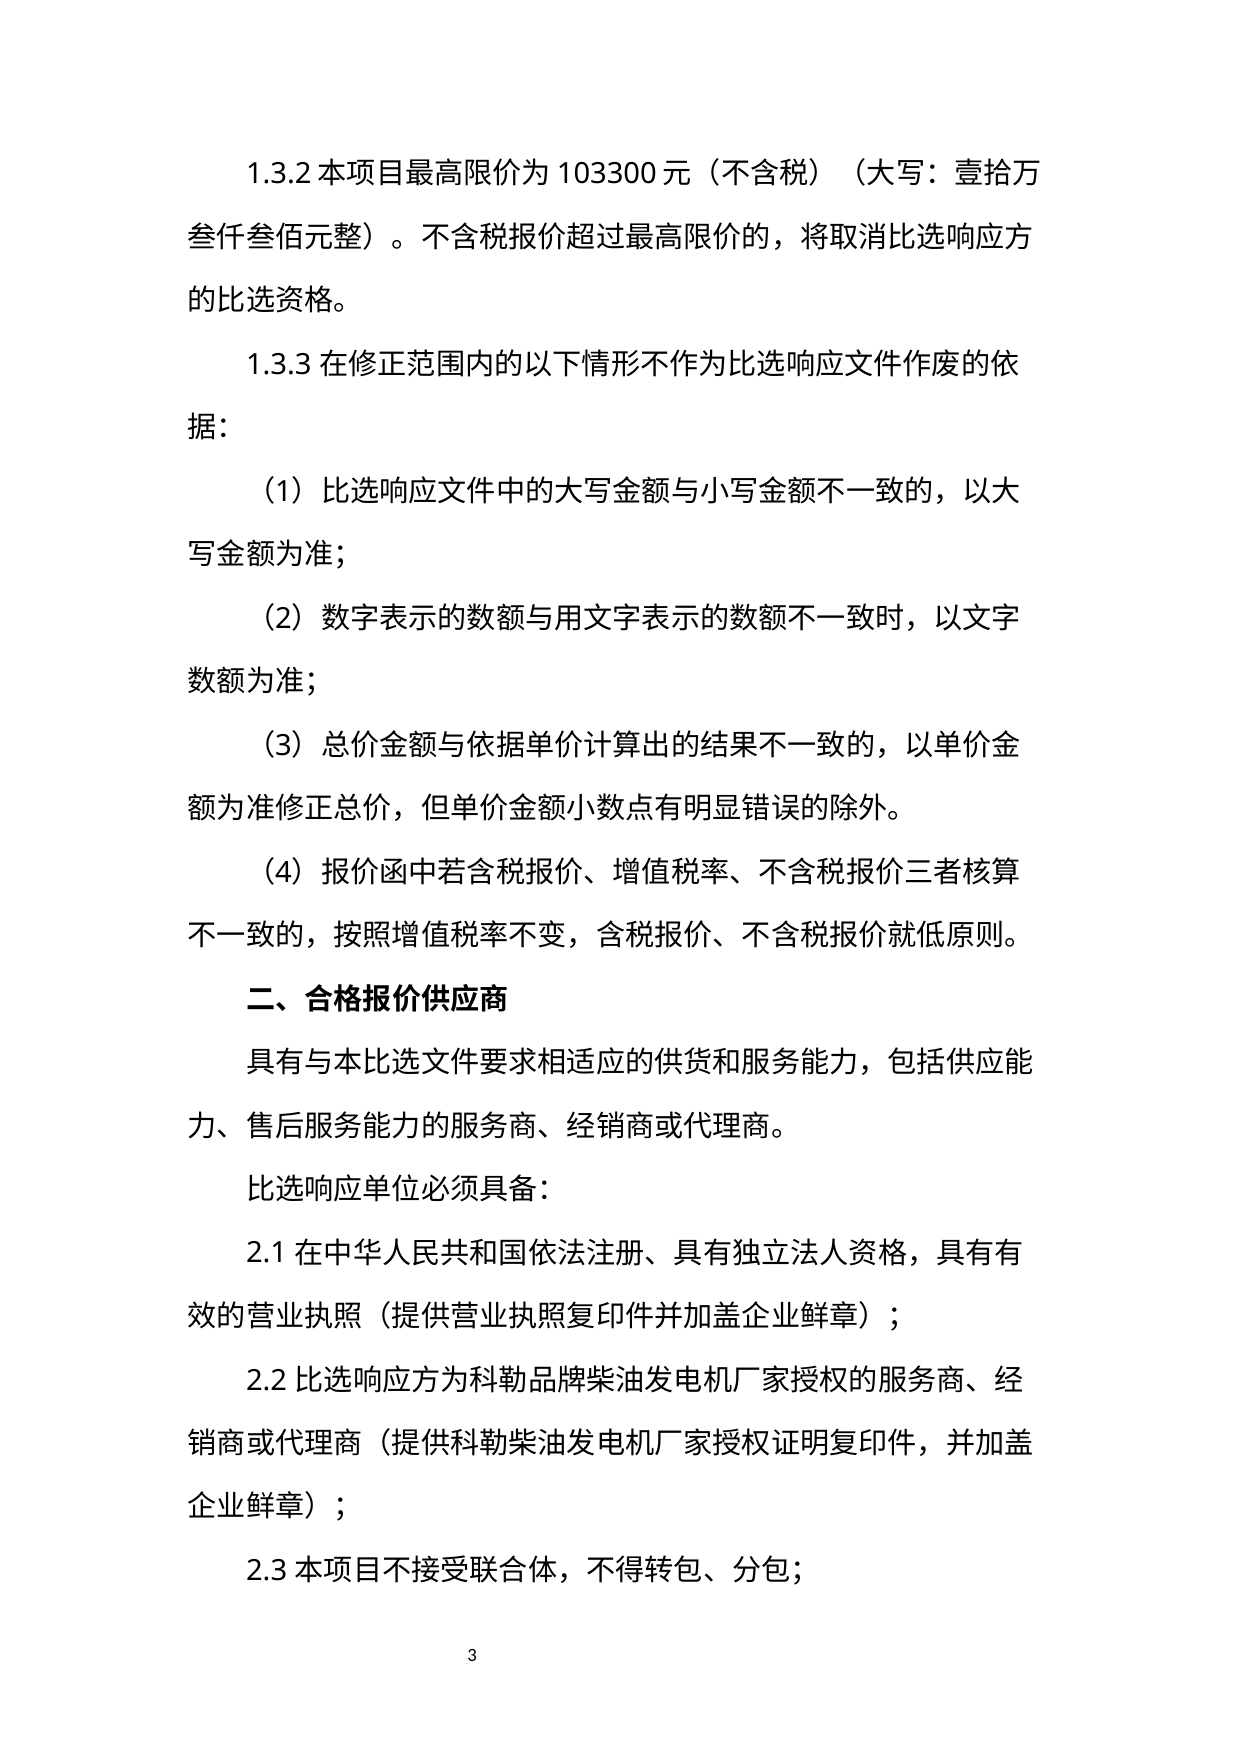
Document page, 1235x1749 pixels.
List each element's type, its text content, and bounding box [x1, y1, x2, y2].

text 二、合格报价供应商 [187, 975, 1047, 1018]
text （2）数字表示的数额与用文字表示的数额不一致时，以文字数额为准； [187, 594, 1047, 700]
text 具有与本比选文件要求相适应的供货和服务能力，包括供应能力、售后服务能力的服务商、经销商或代理商。 [187, 1039, 1047, 1144]
text 1.3.3 在修正范围内的以下情形不作为比选响应文件作废的依据： [187, 340, 1047, 446]
text 2.2 比选响应方为科勒品牌柴油发电机厂家授权的服务商、经销商或代理商（提供科勒柴油发电机厂家授权证明复印件，并加盖企业鲜章）； [187, 1356, 1047, 1525]
text 2.1 在中华人民共和国依法注册、具有独立法人资格，具有有效的营业执照（提供营业执照复印件并加盖企业鲜章）； [187, 1229, 1047, 1335]
text 2.3 本项目不接受联合体，不得转包、分包； [187, 1546, 1047, 1589]
text （1）比选响应文件中的大写金额与小写金额不一致的，以大写金额为准； [187, 467, 1047, 573]
text 1.3.2本项目最高限价为103300元（不含税）（大写：壹拾万叁仟叁佰元整）。不含税报价超过最高限价的，将取消比选响应方的比选资格。 [187, 150, 1047, 319]
text 比选响应单位必须具备： [187, 1166, 1047, 1208]
text （3）总价金额与依据单价计算出的结果不一致的，以单价金额为准修正总价，但单价金额小数点有明显错误的除外。 [187, 721, 1047, 827]
text （4）报价函中若含税报价、增值税率、不含税报价三者核算不一致的，按照增值税率不变，含税报价、不含税报价就低原则。 [187, 848, 1047, 954]
